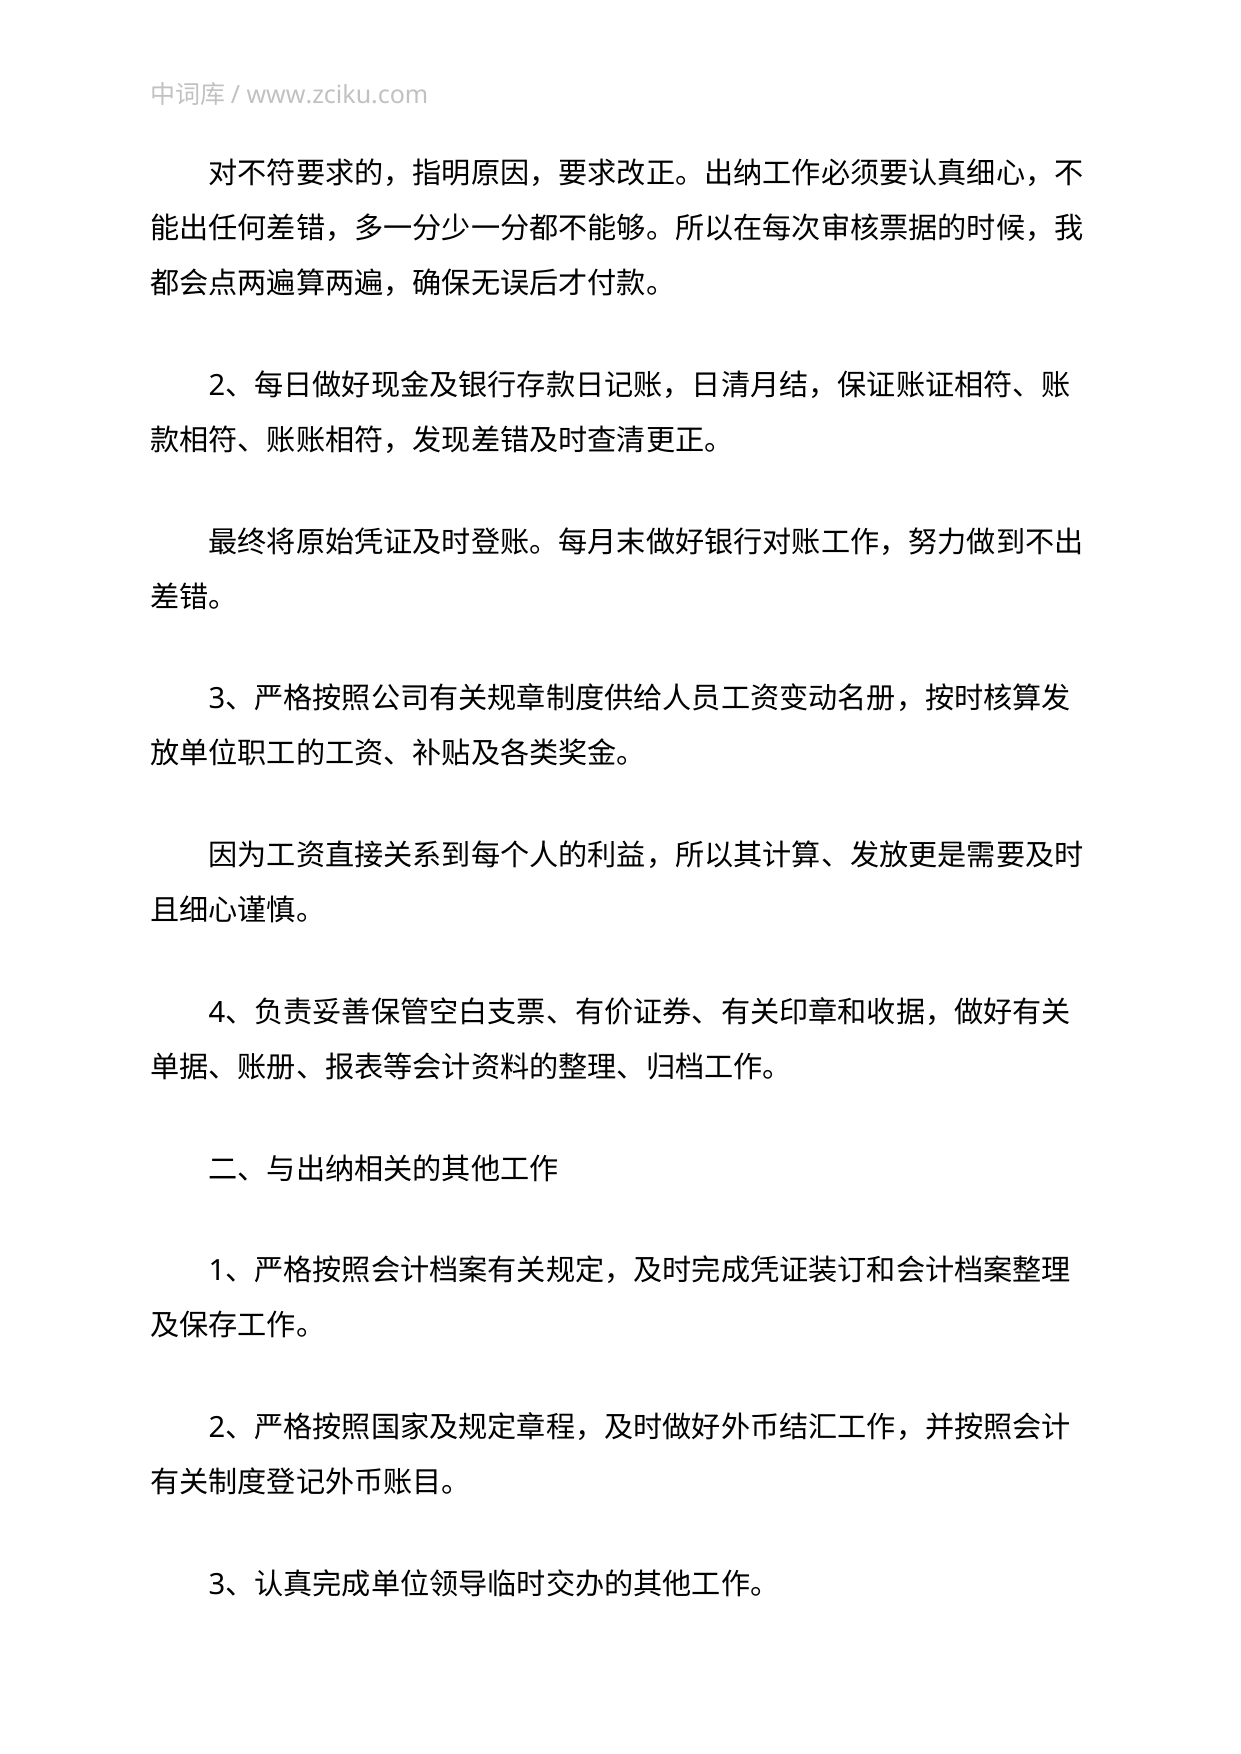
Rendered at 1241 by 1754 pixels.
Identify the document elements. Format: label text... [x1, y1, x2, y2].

text 对不符要求的，指明原因，要求改正。出纳工作必须要认真细心，不能出任何差错，多一分少一分都不能够。所以在每次审核票据的时候，我都会点两遍算两遍，确保无误后才付款。 [150, 150, 1090, 302]
text 4、负责妥善保管空白支票、有价证券、有关印章和收据，做好有关单据、账册、报表等会计资料的整理、归档工作。 [150, 988, 1090, 1086]
text 二、与出纳相关的其他工作 [150, 1145, 1090, 1187]
text 1、严格按照会计档案有关规定，及时完成凭证装订和会计档案整理及保存工作。 [150, 1247, 1090, 1344]
text 2、每日做好现金及银行存款日记账，日清月结，保证账证相符、账款相符、账账相符，发现差错及时查清更正。 [150, 362, 1090, 459]
text 2、严格按照国家及规定章程，及时做好外币结汇工作，并按照会计有关制度登记外币账目。 [150, 1404, 1090, 1501]
text 因为工资直接关系到每个人的利益，所以其计算、发放更是需要及时且细心谨慎。 [150, 832, 1090, 929]
text 3、严格按照公司有关规章制度供给人员工资变动名册，按时核算发放单位职工的工资、补贴及各类奖金。 [150, 675, 1090, 772]
text 3、认真完成单位领导临时交办的其他工作。 [150, 1561, 1090, 1603]
text 最终将原始凭证及时登账。每月末做好银行对账工作，努力做到不出差错。 [150, 518, 1090, 616]
